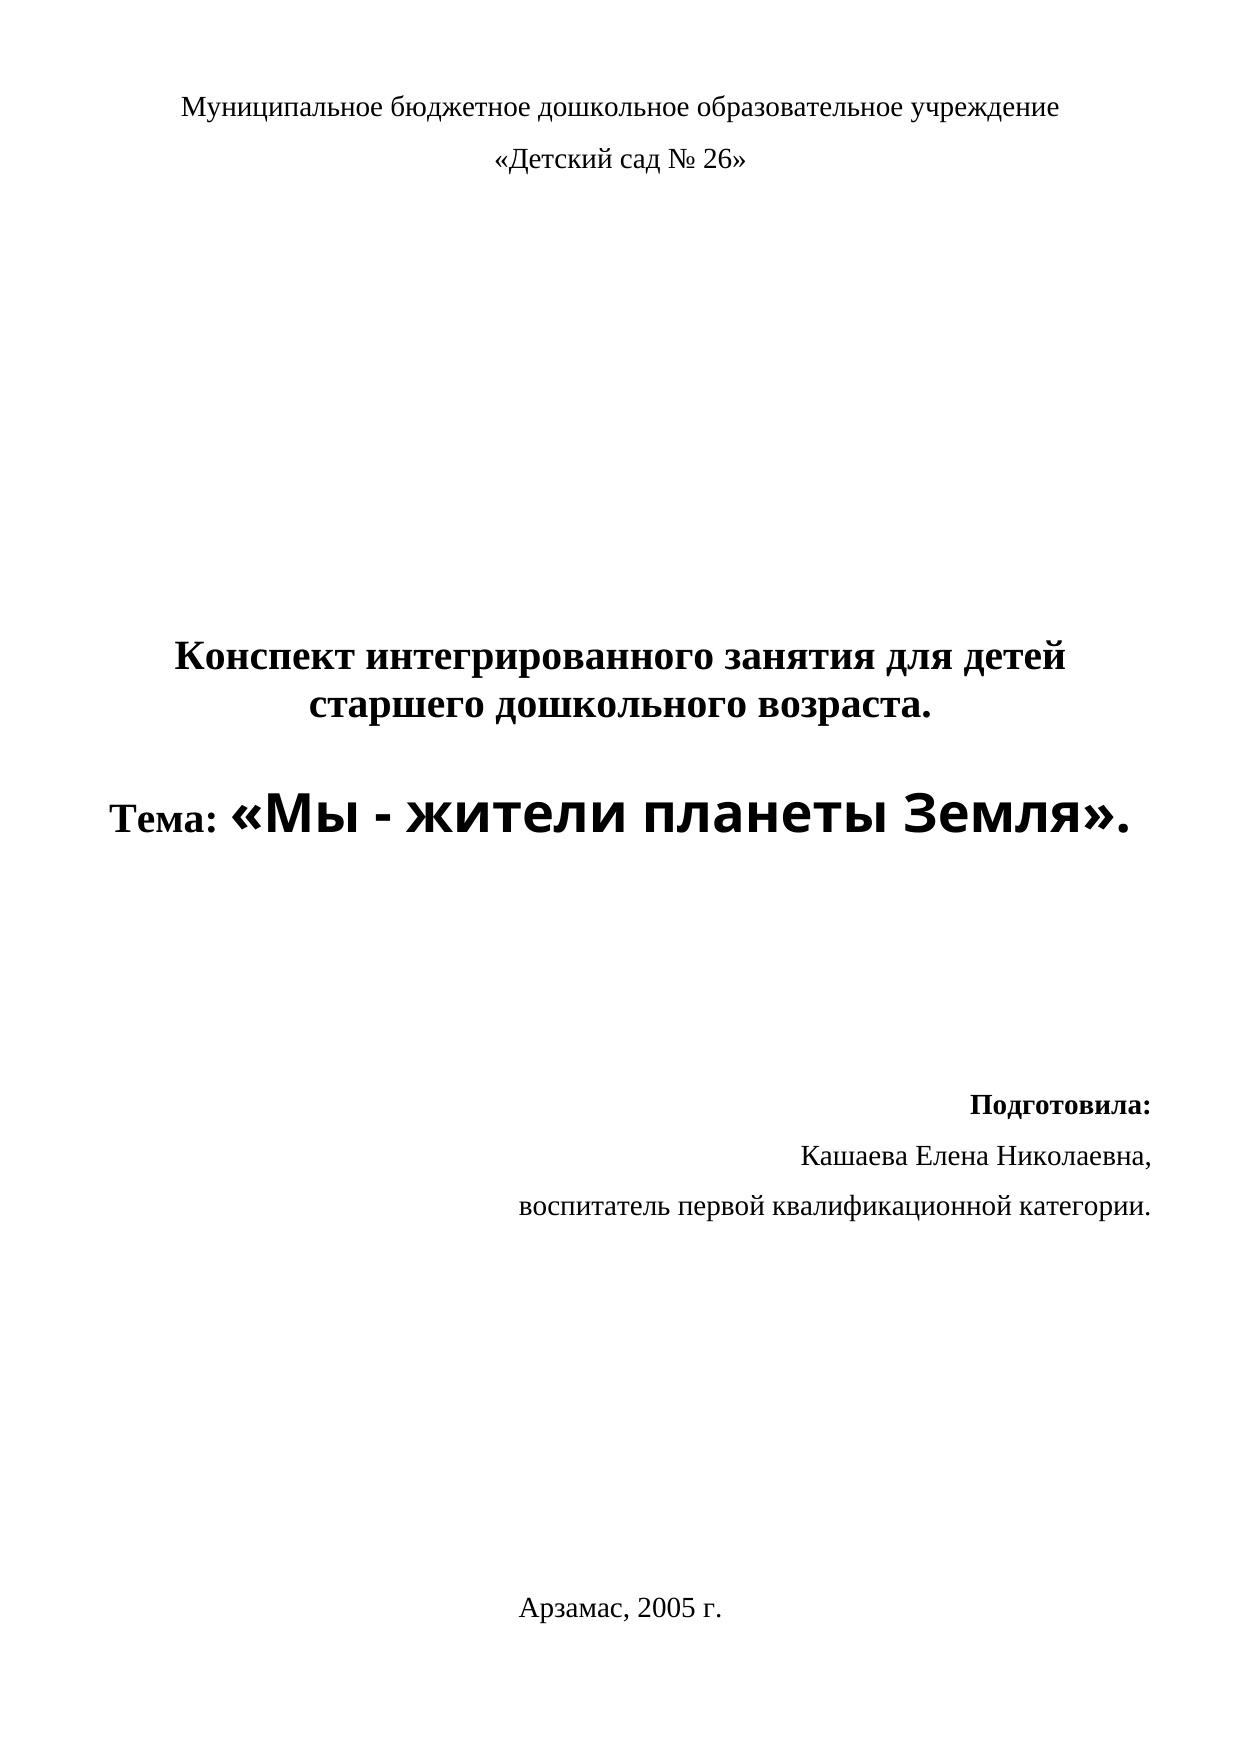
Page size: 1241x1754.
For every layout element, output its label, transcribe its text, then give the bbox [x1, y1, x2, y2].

text «Детский сад № 26» [89, 141, 1152, 175]
text Кашаева Елена Николаевна, [89, 1138, 1152, 1171]
text Подготовила: [89, 1087, 1152, 1121]
text Арзамас, 2005 г. [89, 1591, 1152, 1624]
text Муниципальное бюджетное дошкольное образовательное учреждение [89, 89, 1152, 122]
text Конспект интегрированного занятия для детей старшего дошкольного возраста. [89, 630, 1152, 726]
text Тема: «Мы - жители планеты Земля». [89, 774, 1152, 848]
text воспитатель первой квалификационной категории. [89, 1188, 1152, 1222]
